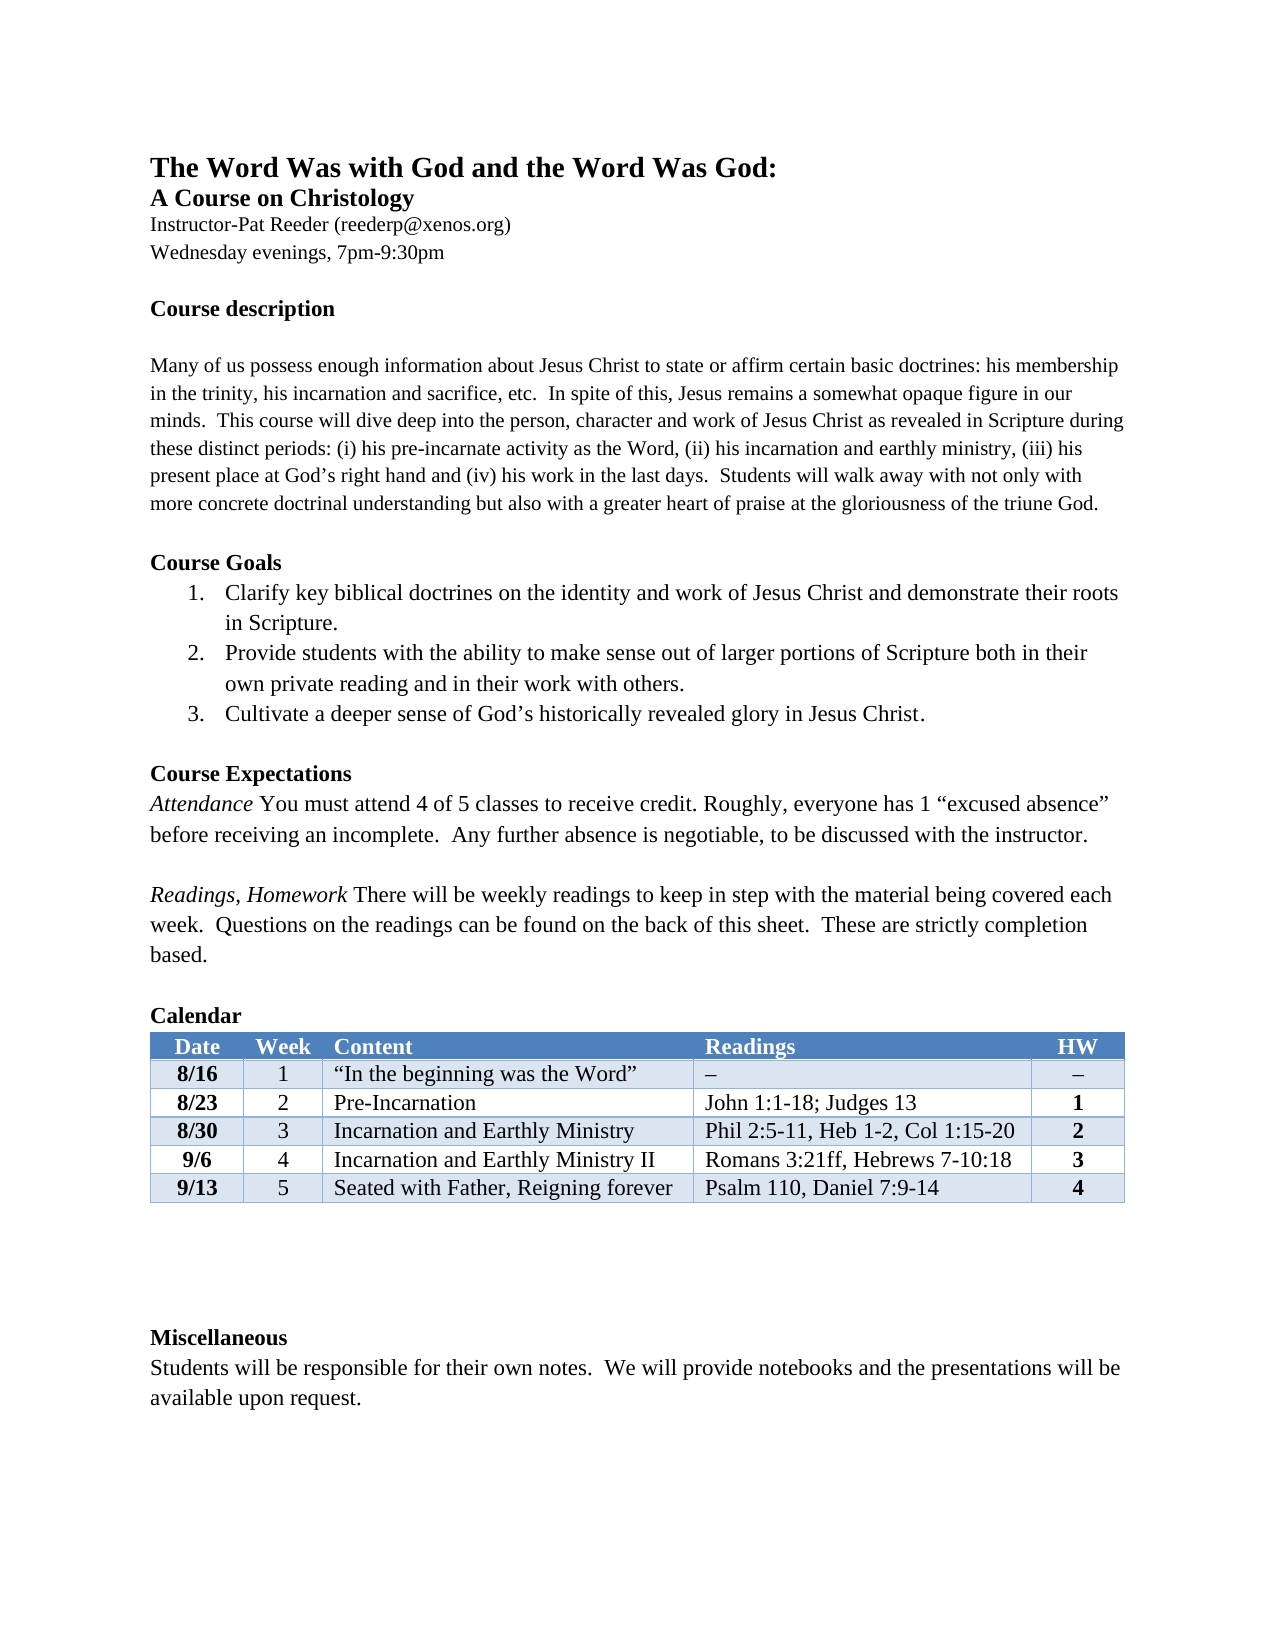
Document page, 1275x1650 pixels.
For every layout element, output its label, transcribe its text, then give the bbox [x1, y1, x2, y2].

table_cell Seated with Father, Reigning forever [323, 1174, 693, 1202]
table_cell 2 [1032, 1118, 1124, 1145]
list Provide students with the ability to make sense out of larger portions of Scripture both in their own private reading and in their work with others. [187, 639, 1125, 696]
table_cell 3 [244, 1118, 322, 1145]
table_cell 1 [1032, 1089, 1124, 1116]
table_cell 5 [244, 1174, 322, 1202]
table_header Date [151, 1033, 243, 1059]
text Readings, Homework There will be weekly readings to keep in step with the material being covered each week. Questions on the readings can be found on the back of this sheet. These are strictly completion based. [150, 881, 1125, 968]
table_cell 8/30 [151, 1118, 243, 1145]
text Instructor-Pat Reeder (reederp@xenos.org) [150, 212, 1125, 236]
table_cell 9/13 [151, 1174, 243, 1202]
text Students will be responsible for their own notes. We will provide notebooks and the presentations will be available upon request. [150, 1354, 1125, 1410]
text Course description [150, 295, 1125, 321]
text Miscellaneous [150, 1323, 1125, 1350]
table_header Week [244, 1033, 322, 1059]
text A Course on Christology [150, 183, 1125, 212]
table_cell Psalm 110, Daniel 7:9-14 [694, 1174, 1031, 1202]
text Wednesday evenings, 7pm-9:30pm [150, 240, 1125, 264]
table_cell Pre-Incarnation [323, 1089, 693, 1116]
table_cell 3 [1032, 1146, 1124, 1173]
table_header Readings [694, 1033, 1031, 1059]
text Calendar [150, 1002, 1125, 1028]
table_cell 4 [1032, 1174, 1124, 1202]
list Clarify key biblical doctrines on the identity and work of Jesus Christ and demonstrate their roots in Scripture. [187, 579, 1125, 636]
table_header HW [1032, 1033, 1124, 1059]
text Attendance You must attend 4 of 5 classes to receive credit. Roughly, everyone has 1 “excused absence” before receiving an incomplete. Any further absence is negotiable, to be discussed with the instructor. [150, 790, 1125, 847]
table_cell 1 [244, 1061, 322, 1088]
table_cell 9/6 [151, 1146, 243, 1173]
table_cell Romans 3:21ff, Hebrews 7-10:18 [694, 1146, 1031, 1173]
list Cultivate a deeper sense of God’s historically revealed glory in Jesus Christ. [187, 700, 1125, 726]
table_cell Incarnation and Earthly Ministry [323, 1118, 693, 1145]
table_cell – [694, 1061, 1031, 1088]
table_header Content [323, 1033, 693, 1059]
table_cell 2 [244, 1089, 322, 1116]
text Many of us possess enough information about Jesus Christ to state or affirm certain basic doctrines: his membership in the trinity, his incarnation and sacrifice, etc. In spite of this, Jesus remains a somewhat opaque figure in our minds. This course will dive deep into the person, character and work of Jesus Christ as revealed in Scripture during these distinct periods: (i) his pre-incarnate activity as the Word, (ii) his incarnation and earthly ministry, (iii) his present place at God’s right hand and (iv) his work in the last days. Students will walk away with not only with more concrete doctrinal understanding but also with a greater heart of praise at the gloriousness of the triune God. [150, 353, 1125, 515]
table_cell John 1:1-18; Judges 13 [694, 1089, 1031, 1116]
table_cell 8/23 [151, 1089, 243, 1116]
table_cell Incarnation and Earthly Ministry II [323, 1146, 693, 1173]
table_cell – [1032, 1061, 1124, 1088]
table_cell Phil 2:5-11, Heb 1-2, Col 1:15-20 [694, 1118, 1031, 1145]
text Course Goals [150, 549, 1125, 575]
table_cell 4 [244, 1146, 322, 1173]
table_cell 8/16 [151, 1061, 243, 1088]
table_cell “In the beginning was the Word” [323, 1061, 693, 1088]
text Course Expectations [150, 760, 1125, 787]
text The Word Was with God and the Word Was God: [150, 150, 1125, 183]
